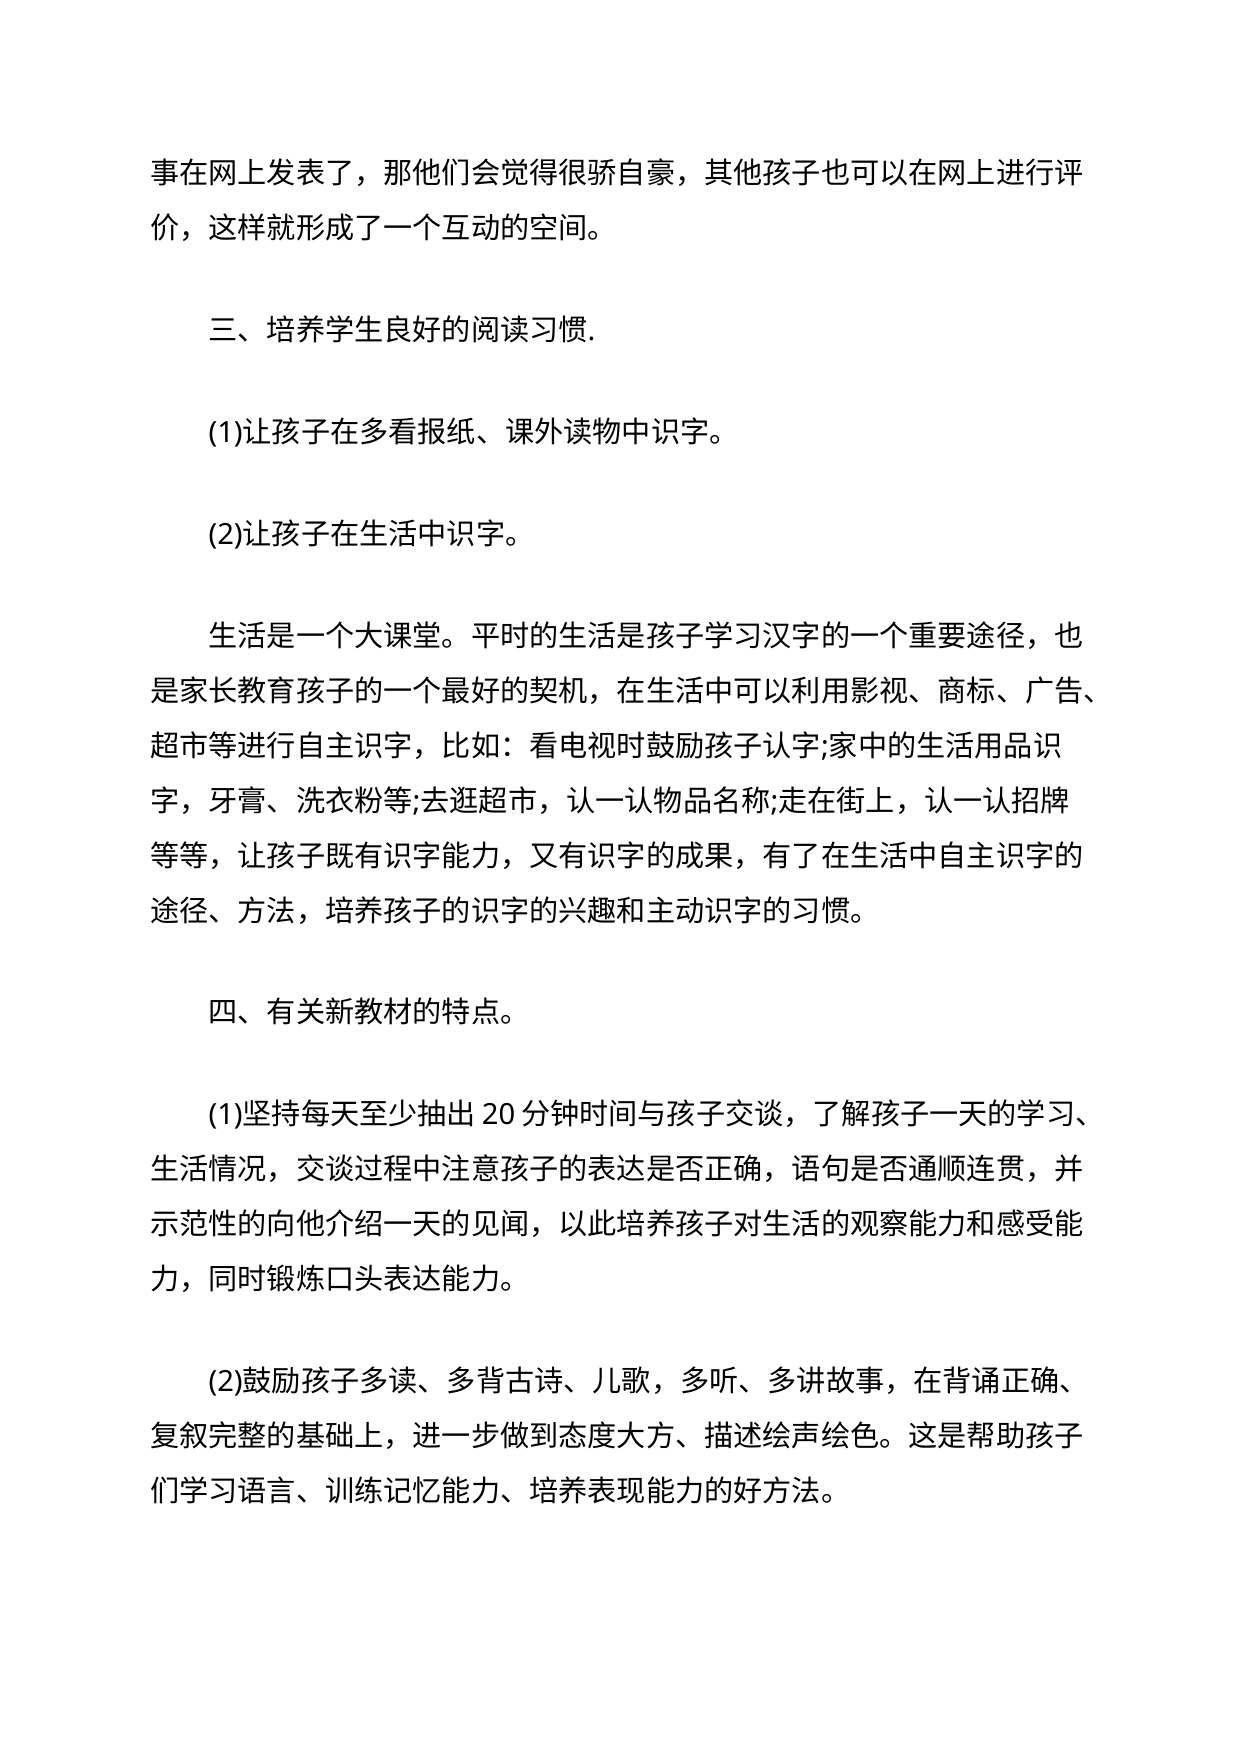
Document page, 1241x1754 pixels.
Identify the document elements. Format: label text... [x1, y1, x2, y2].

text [150, 150, 1090, 247]
text 三、培养学生良好的阅读习惯. [150, 307, 1090, 349]
text (1)坚持每天至少抽出20分钟时间与孩子交谈，了解孩子一天的学习、生活情况，交谈过程中注意孩子的表达是否正确，语句是否通顺连贯，并示范性的向他介绍一天的见闻，以此培养孩子对生活的观察能力和感受能力，同时锻炼口头表达能力。 [150, 1091, 1090, 1298]
text 四、有关新教材的特点。 [150, 989, 1090, 1031]
text 生活是一个大课堂。平时的生活是孩子学习汉字的一个重要途径，也是家长教育孩子的一个最好的契机，在生活中可以利用影视、商标、广告、超市等进行自主识字，比如：看电视时鼓励孩子认字;家中的生活用品识字，牙膏、洗衣粉等;去逛超市，认一认物品名称;走在街上，认一认招牌等等，让孩子既有识字能力，又有识字的成果，有了在生活中自主识字的途径、方法，培养孩子的识字的兴趣和主动识字的习惯。 [150, 613, 1090, 929]
text (2)鼓励孩子多读、多背古诗、儿歌，多听、多讲故事，在背诵正确、复叙完整的基础上，进一步做到态度大方、描述绘声绘色。这是帮助孩子们学习语言、训练记忆能力、培养表现能力的好方法。 [150, 1357, 1090, 1509]
text (1)让孩子在多看报纸、课外读物中识字。 [150, 409, 1090, 451]
text (2)让孩子在生活中识字。 [150, 511, 1090, 553]
